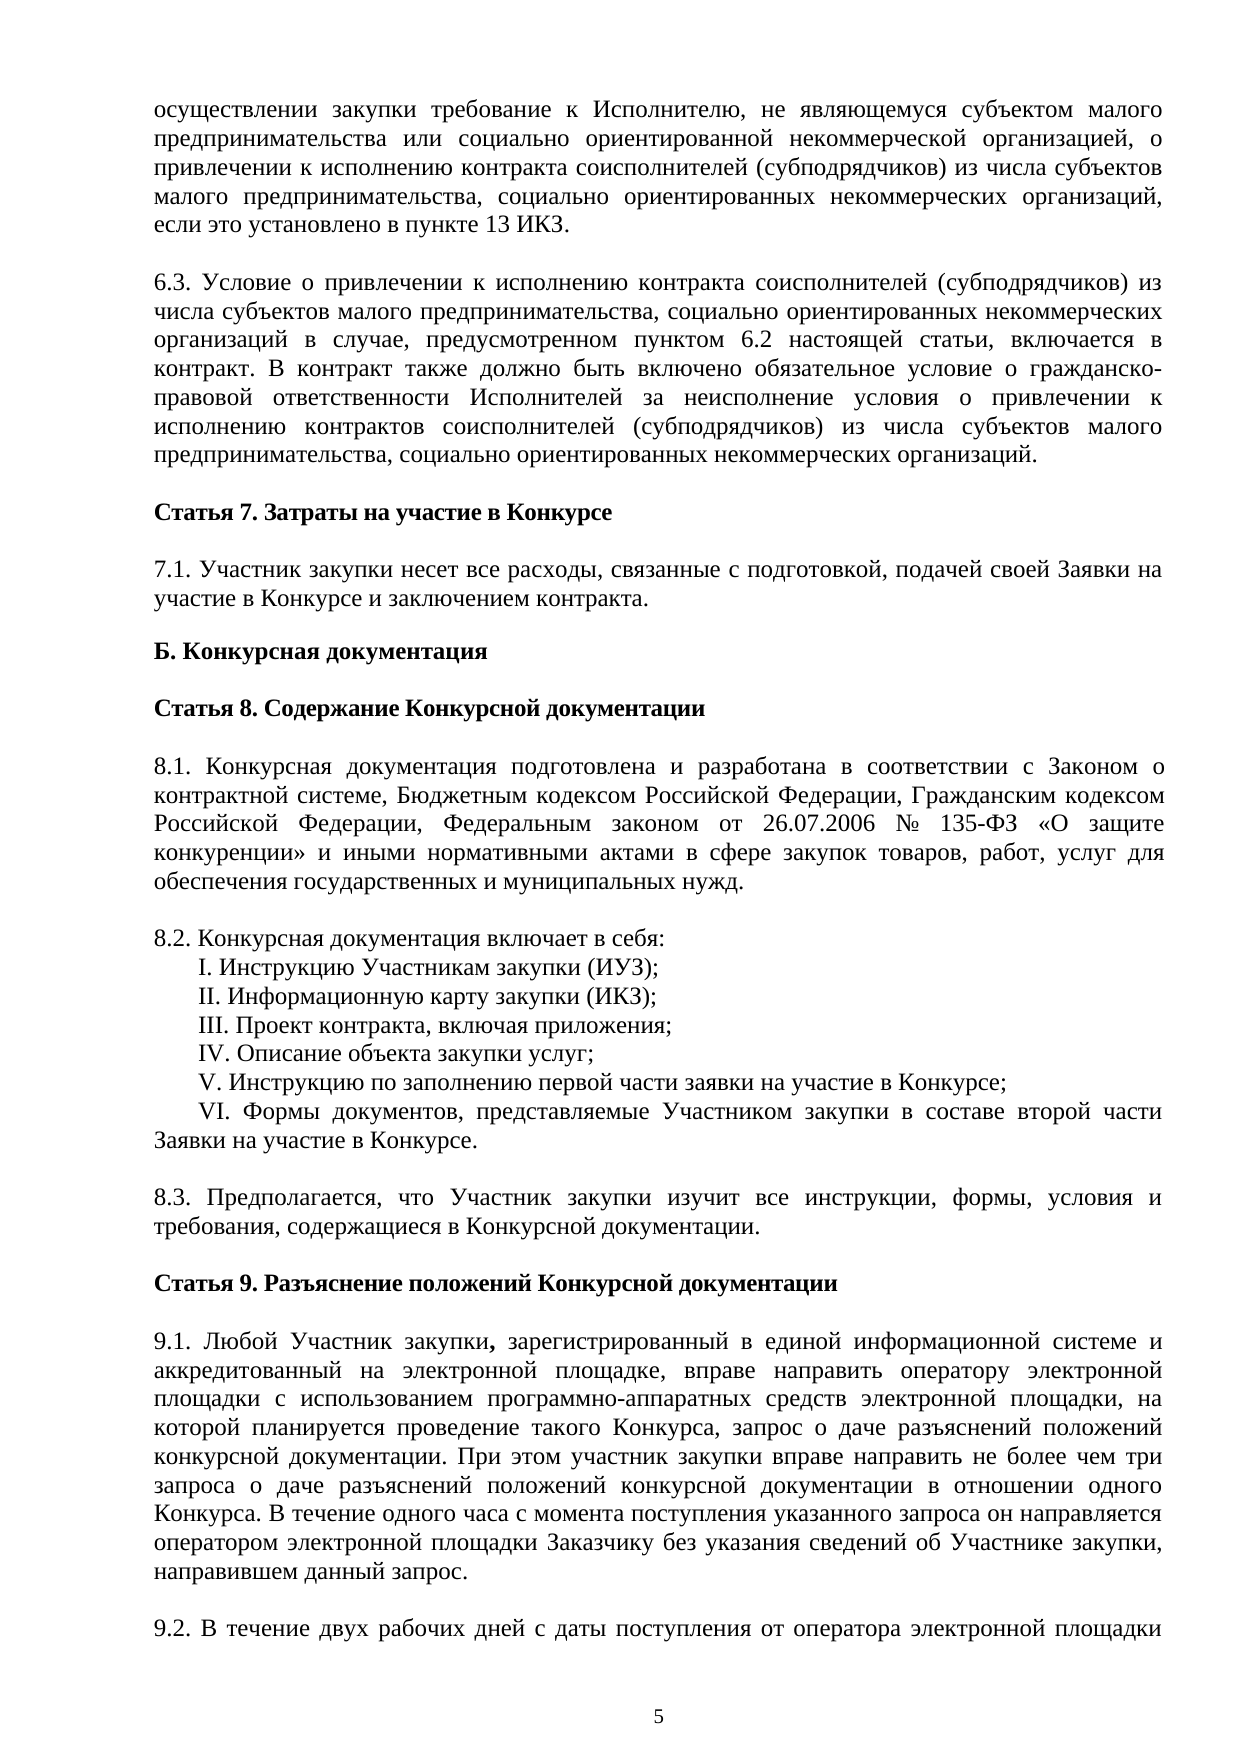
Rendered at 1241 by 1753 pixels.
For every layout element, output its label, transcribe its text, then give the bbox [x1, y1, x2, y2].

text 6.3. Условие о привлечении к исполнению контракта соисполнителей (субподрядчиков) из числа субъектов малого предпринимательства, социально ориентированных некоммерческих организаций в случае, предусмотренном пунктом 6.2 настоящей статьи, включается в контракт. В контракт также должно быть включено обязательное условие о гражданско-правовой ответственности Исполнителей за неисполнение условия о привлечении к исполнению контрактов соисполнителей (субподрядчиков) из числа субъектов малого предпринимательства, социально ориентированных некоммерческих организаций. [153, 267, 1163, 468]
text Статья 8. Содержание Конкурсной документации [153, 693, 1163, 722]
text 7.1. Участник закупки несет все расходы, связанные с подготовкой, подачей своей Заявки на участие в Конкурсе и заключением контракта. [153, 554, 1163, 612]
text 8.1. Конкурсная документация подготовлена и разработана в соответствии с Законом о контрактной системе, Бюджетным кодексом Российской Федерации, Гражданским кодексом Российской Федерации, Федеральным законом от 26.07.2006 № 135-ФЗ «О защите конкуренции» и иными нормативными актами в сфере закупок товаров, работ, услуг для обеспечения государственных и муниципальных нужд. [153, 751, 1166, 895]
text IV. Описание объекта закупки услуг; [153, 1038, 1163, 1067]
text 8.3. Предполагается, что Участник закупки изучит все инструкции, формы, условия и требования, содержащиеся в Конкурсной документации. [153, 1182, 1163, 1240]
text Б. Конкурсная документация [153, 636, 1163, 665]
text VI. Формы документов, представляемые Участником закупки в составе второй части Заявки на участие в Конкурсе. [153, 1096, 1163, 1153]
text Статья 7. Затраты на участие в Конкурсе [153, 497, 1163, 526]
text 8.2. Конкурсная документация включает в себя: [153, 923, 1166, 952]
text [153, 94, 1163, 238]
text 9.1. Любой Участник закупки, зарегистрированный в единой информационной системе и аккредитованный на электронной площадке, вправе направить оператору электронной площадки с использованием программно-аппаратных средств электронной площадки, на которой планируется проведение такого Конкурса, запрос о даче разъяснений положений конкурсной документации. При этом участник закупки вправе направить не более чем три запроса о даче разъяснений положений конкурсной документации в отношении одного Конкурса. В течение одного часа с момента поступления указанного запроса он направляется оператором электронной площадки Заказчику без указания сведений об Участнике закупки, направившем данный запрос. [153, 1326, 1163, 1585]
text I. Инструкцию Участникам закупки (ИУЗ); [153, 952, 1163, 981]
text III. Проект контракта, включая приложения; [153, 1010, 1163, 1038]
text II. Информационную карту закупки (ИКЗ); [153, 981, 1163, 1010]
text V. Инструкцию по заполнению первой части заявки на участие в Конкурсе; [153, 1067, 1163, 1096]
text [153, 1613, 1163, 1642]
text Статья 9. Разъяснение положений Конкурсной документации [153, 1268, 1163, 1297]
